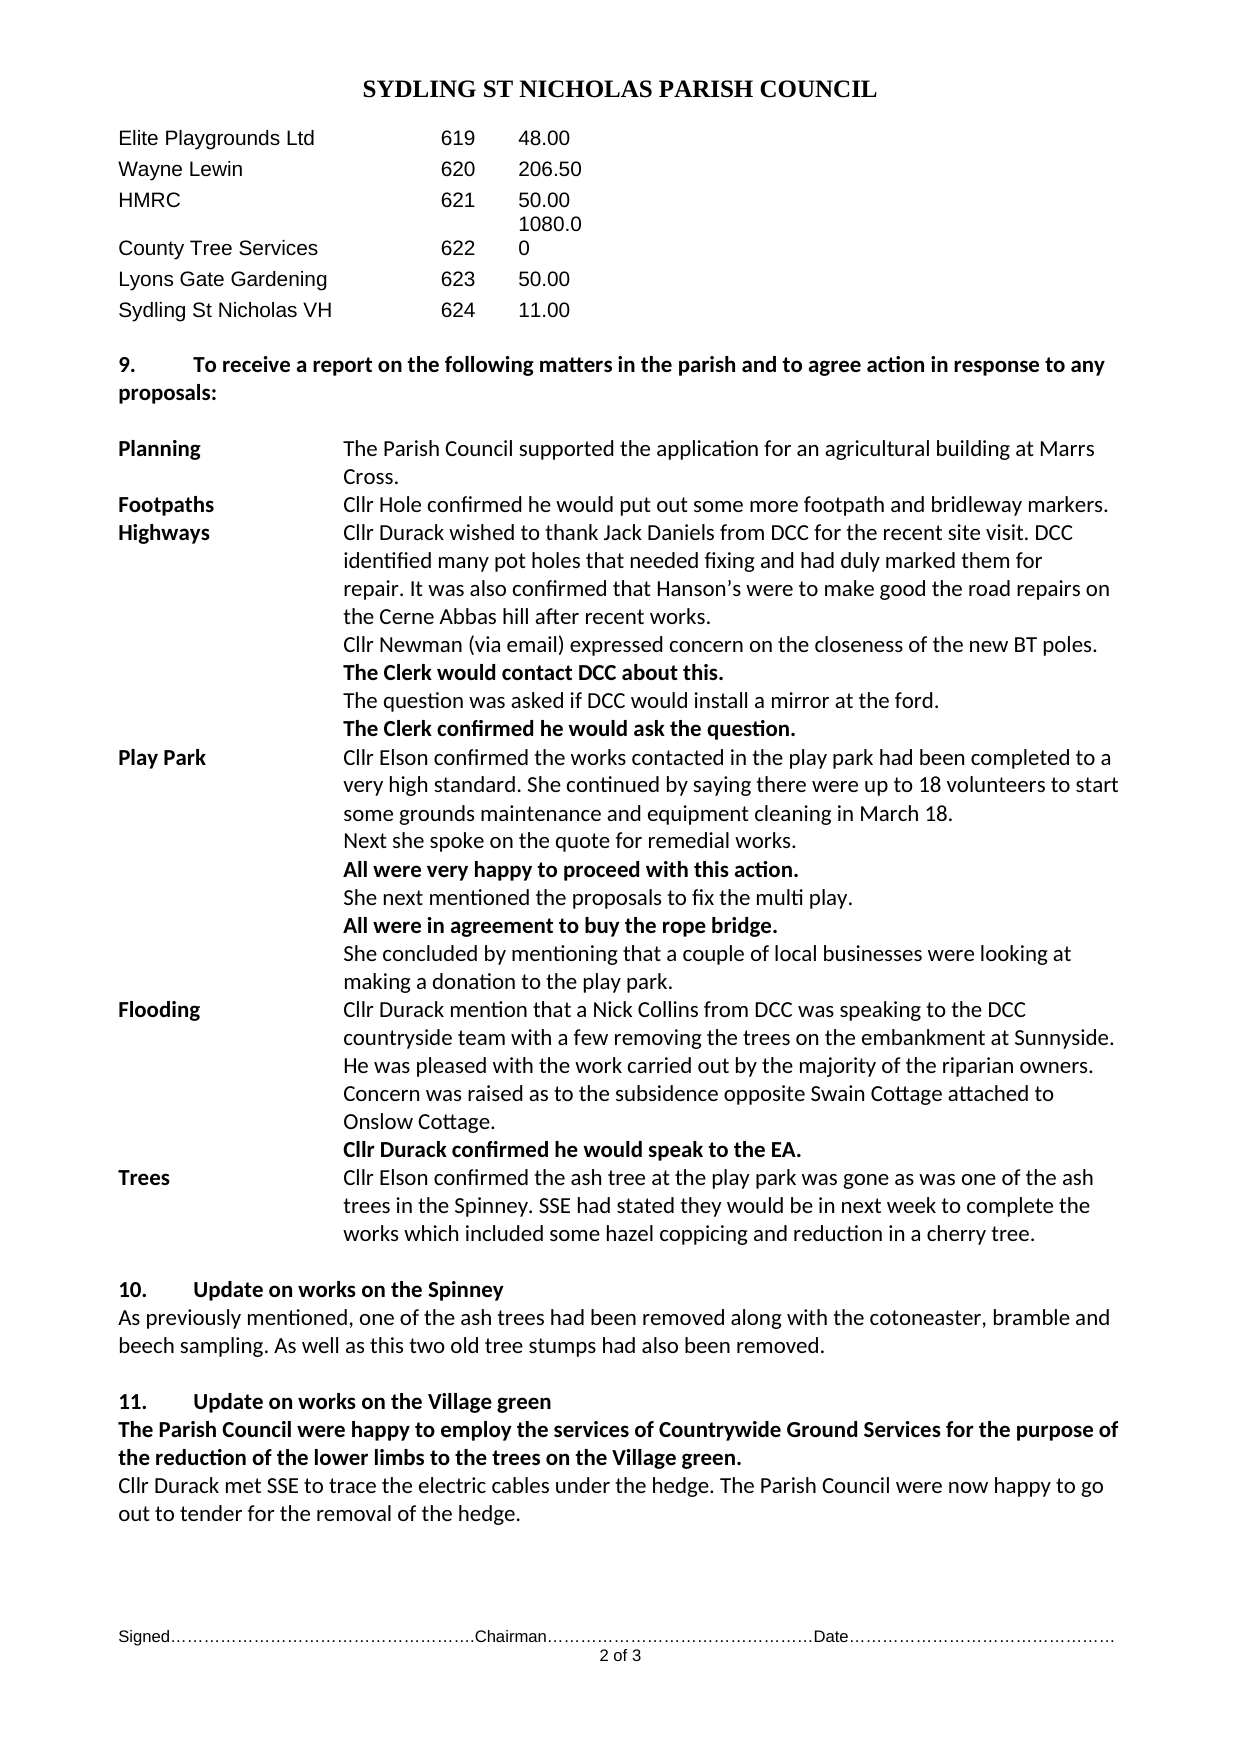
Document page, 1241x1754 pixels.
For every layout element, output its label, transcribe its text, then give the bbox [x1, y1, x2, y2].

table_cell 50.00 [507, 260, 603, 291]
text The Clerk would contact DCC about this. [118, 658, 1122, 687]
text Play Park Cllr Elson confirmed the works contacted in the play park had been completed to a very high standard. She continued by saying there were up to 18 volunteers to start some grounds maintenance and equipment cleaning in March 18. [118, 743, 1122, 827]
text All were very happy to proceed with this action. [118, 855, 1122, 883]
table_cell 206.50 [507, 149, 603, 181]
table_cell 623 [429, 260, 507, 291]
text The Clerk confirmed he would ask the question. [118, 714, 1122, 743]
table_cell 620 [429, 149, 507, 181]
text Planning The Parish Council supported the application for an agricultural building at Marrs Cross. [118, 434, 1122, 490]
table_cell Lyons Gate Gardening [107, 260, 429, 291]
text Cllr Durack met SSE to trace the electric cables under the hedge. The Parish Council were now happy to go out to tender for the removal of the hedge. [118, 1471, 1122, 1527]
table_header 48.00 [507, 118, 603, 149]
table_cell HMRC [107, 181, 429, 212]
text As previously mentioned, one of the ash trees had been removed along with the cotoneaster, bramble and beech sampling. As well as this two old tree stumps had also been removed. [118, 1303, 1122, 1359]
text Next she spoke on the quote for remedial works. [118, 827, 1122, 855]
table_cell 50.00 [507, 181, 603, 212]
table_cell 621 [429, 181, 507, 212]
text Footpaths Cllr Hole confirmed he would put out some more footpath and bridleway markers. [118, 490, 1122, 518]
table_header 619 [429, 118, 507, 149]
text All were in agreement to buy the rope bridge. [118, 911, 1122, 939]
text Concern was raised as to the subsidence opposite Swain Cottage attached to Onslow Cottage. [118, 1079, 1122, 1135]
table_cell Wayne Lewin [107, 149, 429, 181]
text She concluded by mentioning that a couple of local businesses were looking at making a donation to the play park. [118, 939, 1122, 995]
table_cell 624 [429, 291, 507, 322]
table_cell 1080.00 [507, 212, 603, 260]
text She next mentioned the proposals to fix the multi play. [118, 883, 1122, 911]
text The Parish Council were happy to employ the services of Countrywide Ground Services for the purpose of the reduction of the lower limbs to the trees on the Village green. [118, 1415, 1122, 1471]
text The question was asked if DCC would install a mirror at the ford. [118, 687, 1122, 714]
text Cllr Newman (via email) expressed concern on the closeness of the new BT poles. [118, 631, 1122, 658]
table_cell 622 [429, 212, 507, 260]
text 9. To receive a report on the following matters in the parish and to agree action in response to any proposals: [118, 350, 1122, 406]
text Trees Cllr Elson confirmed the ash tree at the play park was gone as was one of the ash trees in the Spinney. SSE had stated they would be in next week to complete the works which included some hazel coppicing and reduction in a cherry tree. [118, 1163, 1122, 1247]
text 10. Update on works on the Spinney [118, 1275, 1122, 1303]
table_cell County Tree Services [107, 212, 429, 260]
text Highways Cllr Durack wished to thank Jack Daniels from DCC for the recent site visit. DCC identified many pot holes that needed fixing and had duly marked them for repair. It was also confirmed that Hanson’s were to make good the road repairs on the Cerne Abbas hill after recent works. [118, 518, 1122, 631]
table_cell 11.00 [507, 291, 603, 322]
text Flooding Cllr Durack mention that a Nick Collins from DCC was speaking to the DCC countryside team with a few removing the trees on the embankment at Sunnyside. He was pleased with the work carried out by the majority of the riparian owners. [118, 995, 1122, 1079]
table_header Elite Playgrounds Ltd [107, 118, 429, 149]
text Cllr Durack confirmed he would speak to the EA. [118, 1135, 1122, 1163]
text 11. Update on works on the Village green [118, 1387, 1122, 1415]
table_cell Sydling St Nicholas VH [107, 291, 429, 322]
